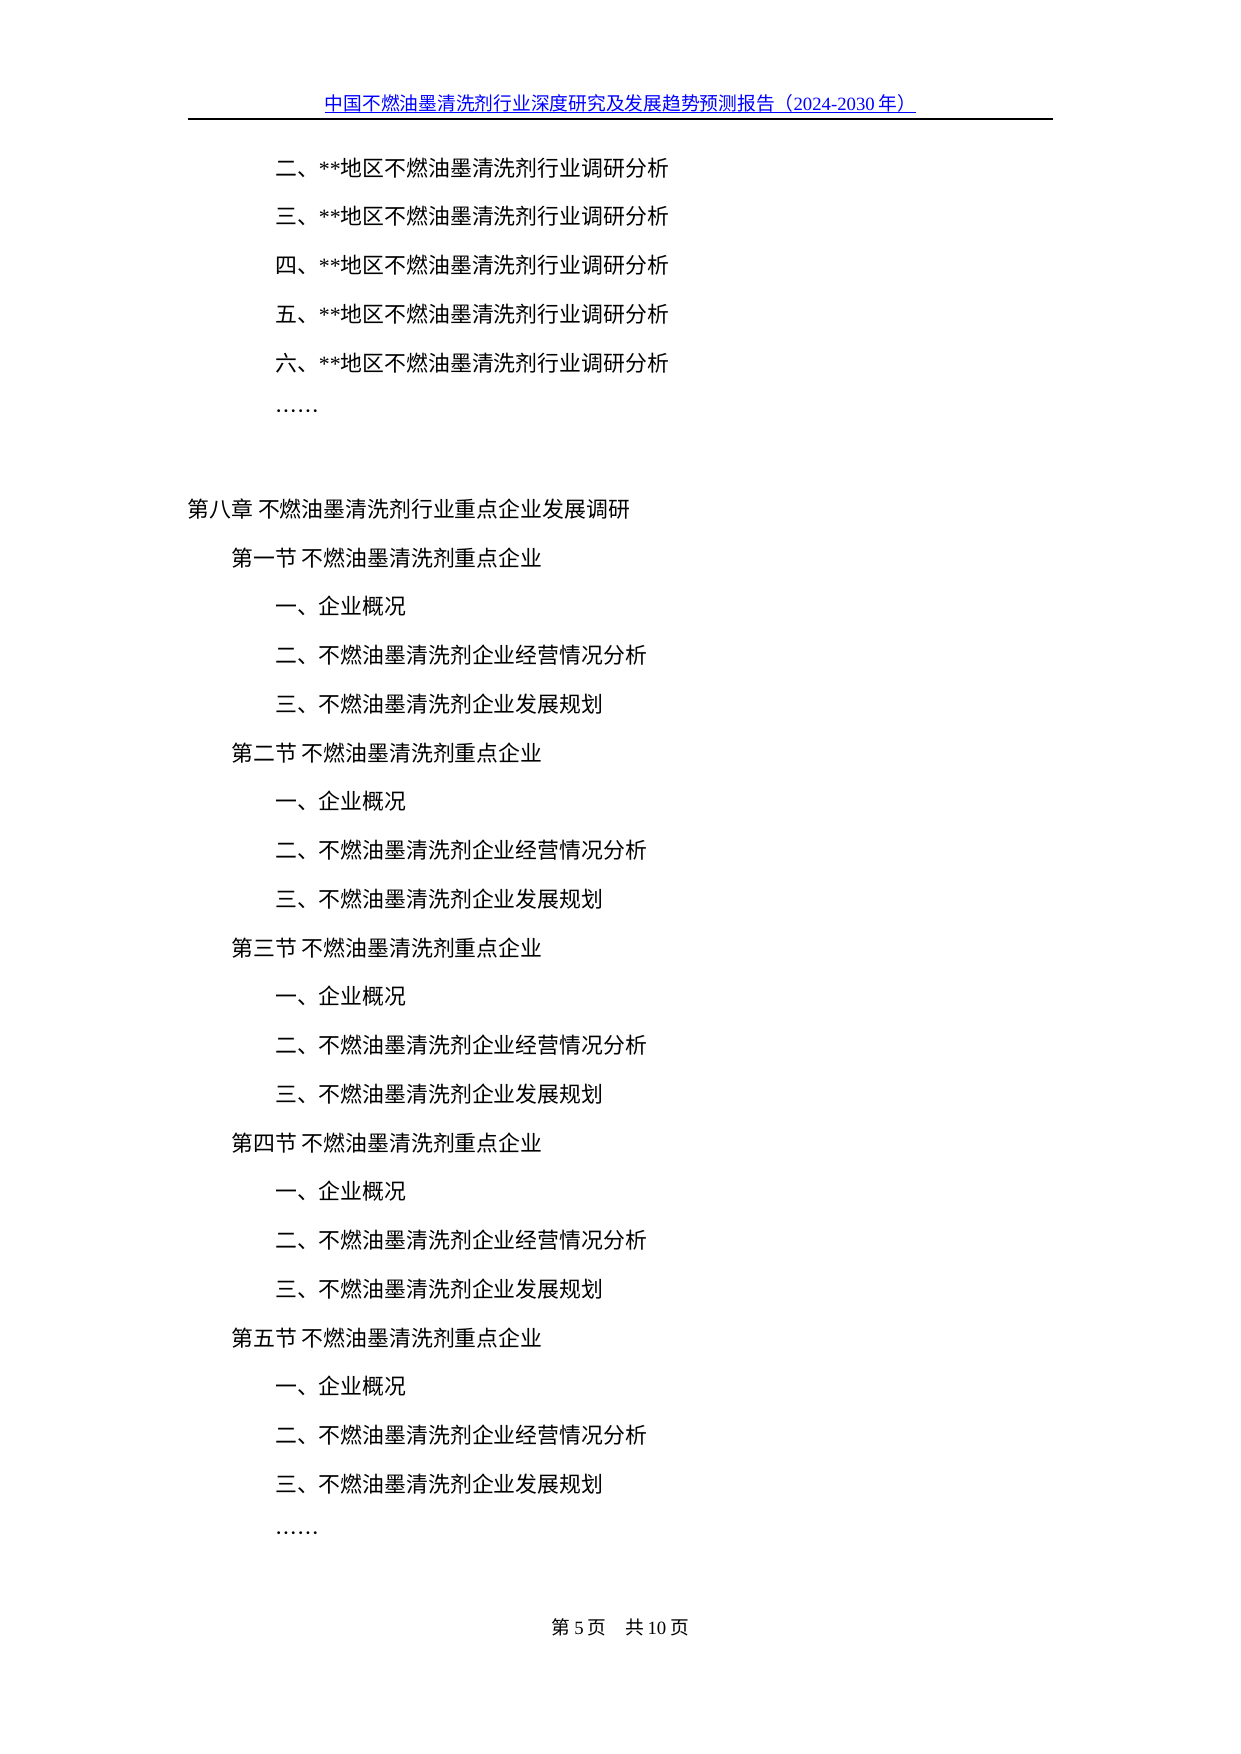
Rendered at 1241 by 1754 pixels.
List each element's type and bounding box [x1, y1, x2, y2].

text [187, 150, 1053, 1548]
